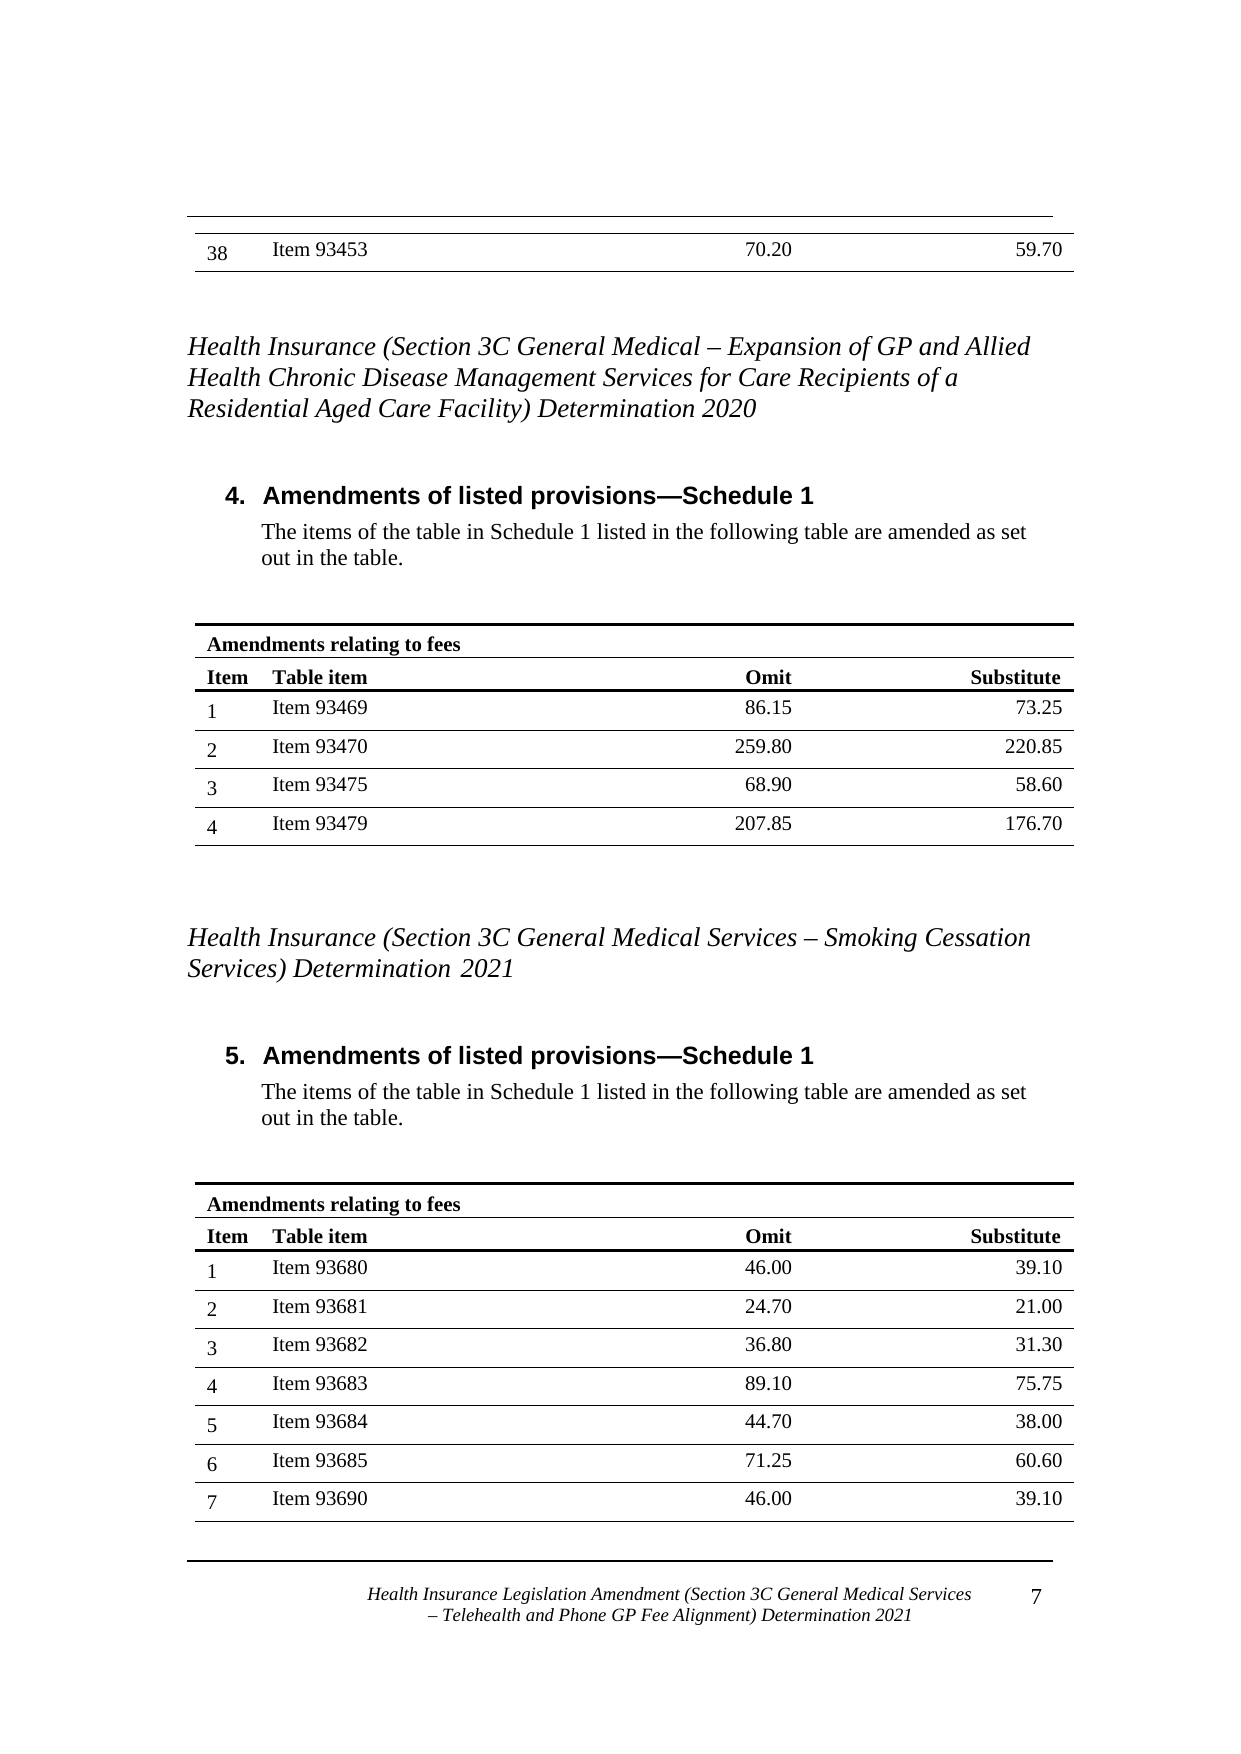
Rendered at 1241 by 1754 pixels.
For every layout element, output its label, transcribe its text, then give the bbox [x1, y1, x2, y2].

table_cell 38.00 [803, 1406, 1073, 1444]
table_header Amendments relating to fees [195, 626, 1073, 657]
table_cell 75.75 [803, 1368, 1073, 1405]
text Health Insurance (Section 3C General Medical – Expansion of GP and Allied Health Chronic Disease Management Services for Care Recipients of a Residential Aged Care Facility) Determination 2020 [187, 330, 1053, 423]
list Amendments of listed provisions—Schedule 1 [225, 481, 1053, 510]
table_cell 21.00 [803, 1291, 1073, 1328]
table_cell Item 93681 [261, 1291, 498, 1328]
table_cell [195, 1329, 261, 1367]
table_cell Item 93479 [261, 808, 498, 845]
table_cell 46.00 [499, 1483, 803, 1521]
table_cell 207.85 [499, 808, 803, 845]
table_cell 60.60 [803, 1445, 1073, 1482]
table_cell [195, 1406, 261, 1444]
table_cell 220.85 [803, 731, 1073, 768]
table_cell Item 93683 [261, 1368, 498, 1405]
text The items of the table in Schedule 1 listed in the following table are amended as set out in the table. [261, 1078, 1053, 1131]
table_cell Item 93470 [261, 731, 498, 768]
table_cell 36.80 [499, 1329, 803, 1367]
table_cell Item 93680 [261, 1252, 498, 1289]
table_cell Omit [499, 658, 803, 689]
table_cell 31.30 [803, 1329, 1073, 1367]
table_cell Item 93690 [261, 1483, 498, 1521]
table_cell Item [195, 658, 261, 689]
table_cell [195, 1483, 261, 1521]
table_cell [195, 808, 261, 845]
list Amendments of listed provisions—Schedule 1 [225, 1041, 1053, 1069]
table_cell [195, 1445, 261, 1482]
table_cell 24.70 [499, 1291, 803, 1328]
table_cell Item [195, 1218, 261, 1249]
table_cell [195, 234, 261, 271]
table_cell Item 93685 [261, 1445, 498, 1482]
table_cell [195, 1291, 261, 1328]
table_cell 46.00 [499, 1252, 803, 1289]
table_cell Item 93682 [261, 1329, 498, 1367]
table_cell [195, 731, 261, 768]
table_cell [195, 692, 261, 730]
table_cell 68.90 [499, 769, 803, 807]
text The items of the table in Schedule 1 listed in the following table are amended as set out in the table. [261, 518, 1053, 571]
table_cell Substitute [803, 658, 1073, 689]
table_cell [195, 1252, 261, 1289]
table_cell Item 93469 [261, 692, 498, 730]
table_cell 58.60 [803, 769, 1073, 807]
table_cell Item 93684 [261, 1406, 498, 1444]
table_cell [195, 1368, 261, 1405]
table_cell Item 93475 [261, 769, 498, 807]
table_cell 70.20 [499, 234, 803, 271]
table_cell 259.80 [499, 731, 803, 768]
table_cell 44.70 [499, 1406, 803, 1444]
table_cell Table item [261, 658, 498, 689]
table_cell 73.25 [803, 692, 1073, 730]
table_cell 59.70 [803, 234, 1073, 271]
table_cell 176.70 [803, 808, 1073, 845]
table_cell Item 93453 [261, 234, 498, 271]
table_cell 39.10 [803, 1483, 1073, 1521]
table_cell 86.15 [499, 692, 803, 730]
table_cell Table item [261, 1218, 498, 1249]
table_cell 39.10 [803, 1252, 1073, 1289]
table_cell 71.25 [499, 1445, 803, 1482]
table_cell Substitute [803, 1218, 1073, 1249]
text Health Insurance (Section 3C General Medical Services – Smoking Cessation Services) Determination 2021 [187, 921, 1053, 983]
table_cell Omit [499, 1218, 803, 1249]
table_cell [195, 769, 261, 807]
table_header Amendments relating to fees [195, 1185, 1073, 1217]
table_cell 89.10 [499, 1368, 803, 1405]
